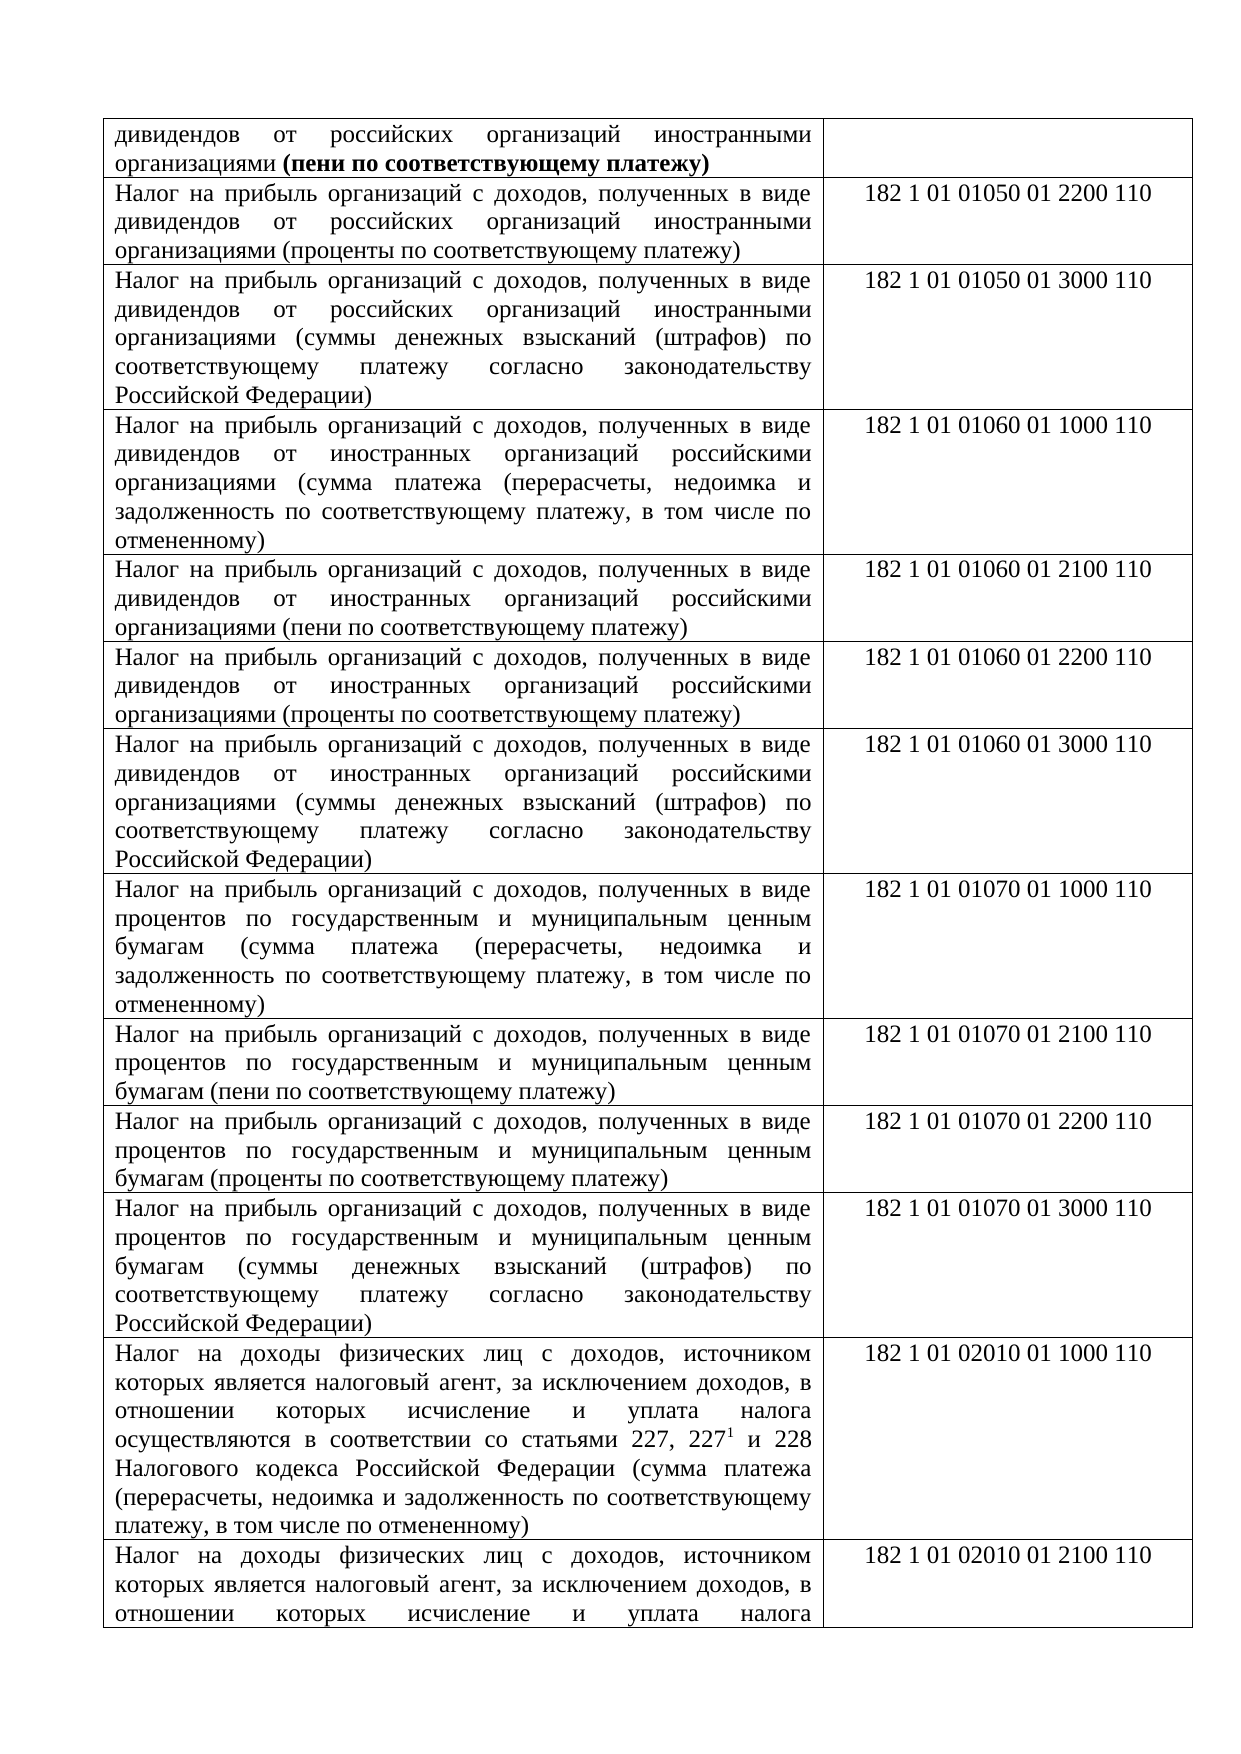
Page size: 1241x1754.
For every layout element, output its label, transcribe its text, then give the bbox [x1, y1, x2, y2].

table_cell Налог на прибыль организаций с доходов, полученных в виде процентов по государственным и муниципальным ценным бумагам (проценты по соответствующему платежу) [104, 1106, 823, 1192]
table_cell 182 1 01 01070 01 2100 110 [824, 1019, 1192, 1105]
table_cell Налог на доходы физических лиц с доходов, источником которых является налоговый агент, за исключением доходов, в отношении которых исчисление и уплата налога осуществляются в соответствии со статьями 227, 2271 и 228 Налогового кодекса Российской Федерации (сумма платежа (перерасчеты, недоимка и задолженность по соответствующему платежу, в том числе по отмененному) [104, 1338, 823, 1539]
table_cell Налог на прибыль организаций с доходов, полученных в виде дивидендов от иностранных организаций российскими организациями (проценты по соответствующему платежу) [104, 642, 823, 728]
table_cell Налог на прибыль организаций с доходов, полученных в виде дивидендов от иностранных организаций российскими организациями (пени по соответствующему платежу) [104, 555, 823, 641]
table_cell Налог на прибыль организаций с доходов, полученных в виде процентов по государственным и муниципальным ценным бумагам (пени по соответствующему платежу) [104, 1019, 823, 1105]
table_cell 182 1 01 02010 01 1000 110 [824, 1338, 1192, 1539]
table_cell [104, 119, 823, 177]
table_cell 182 1 01 01050 01 2200 110 [824, 178, 1192, 264]
table_cell 182 1 01 01060 01 2200 110 [824, 642, 1192, 728]
table_cell Налог на прибыль организаций с доходов, полученных в виде процентов по государственным и муниципальным ценным бумагам (суммы денежных взысканий (штрафов) по соответствующему платежу согласно законодательству Российской Федерации) [104, 1193, 823, 1337]
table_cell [824, 1540, 1192, 1627]
table_cell Налог на прибыль организаций с доходов, полученных в виде дивидендов от российских организаций иностранными организациями (проценты по соответствующему платежу) [104, 178, 823, 264]
table_cell 182 1 01 01070 01 2200 110 [824, 1106, 1192, 1192]
table_cell 182 1 01 01060 01 3000 110 [824, 729, 1192, 873]
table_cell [104, 1540, 823, 1627]
table_cell 182 1 01 01070 01 1000 110 [824, 874, 1192, 1018]
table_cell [824, 119, 1192, 177]
table_cell 182 1 01 01060 01 1000 110 [824, 410, 1192, 553]
table_cell 182 1 01 01070 01 3000 110 [824, 1193, 1192, 1337]
table_cell Налог на прибыль организаций с доходов, полученных в виде дивидендов от иностранных организаций российскими организациями (суммы денежных взысканий (штрафов) по соответствующему платежу согласно законодательству Российской Федерации) [104, 729, 823, 873]
table_cell Налог на прибыль организаций с доходов, полученных в виде дивидендов от иностранных организаций российскими организациями (сумма платежа (перерасчеты, недоимка и задолженность по соответствующему платежу, в том числе по отмененному) [104, 410, 823, 553]
table_cell Налог на прибыль организаций с доходов, полученных в виде процентов по государственным и муниципальным ценным бумагам (сумма платежа (перерасчеты, недоимка и задолженность по соответствующему платежу, в том числе по отмененному) [104, 874, 823, 1018]
table_cell 182 1 01 01050 01 3000 110 [824, 265, 1192, 409]
table_cell Налог на прибыль организаций с доходов, полученных в виде дивидендов от российских организаций иностранными организациями (суммы денежных взысканий (штрафов) по соответствующему платежу согласно законодательству Российской Федерации) [104, 265, 823, 409]
table_cell 182 1 01 01060 01 2100 110 [824, 555, 1192, 641]
